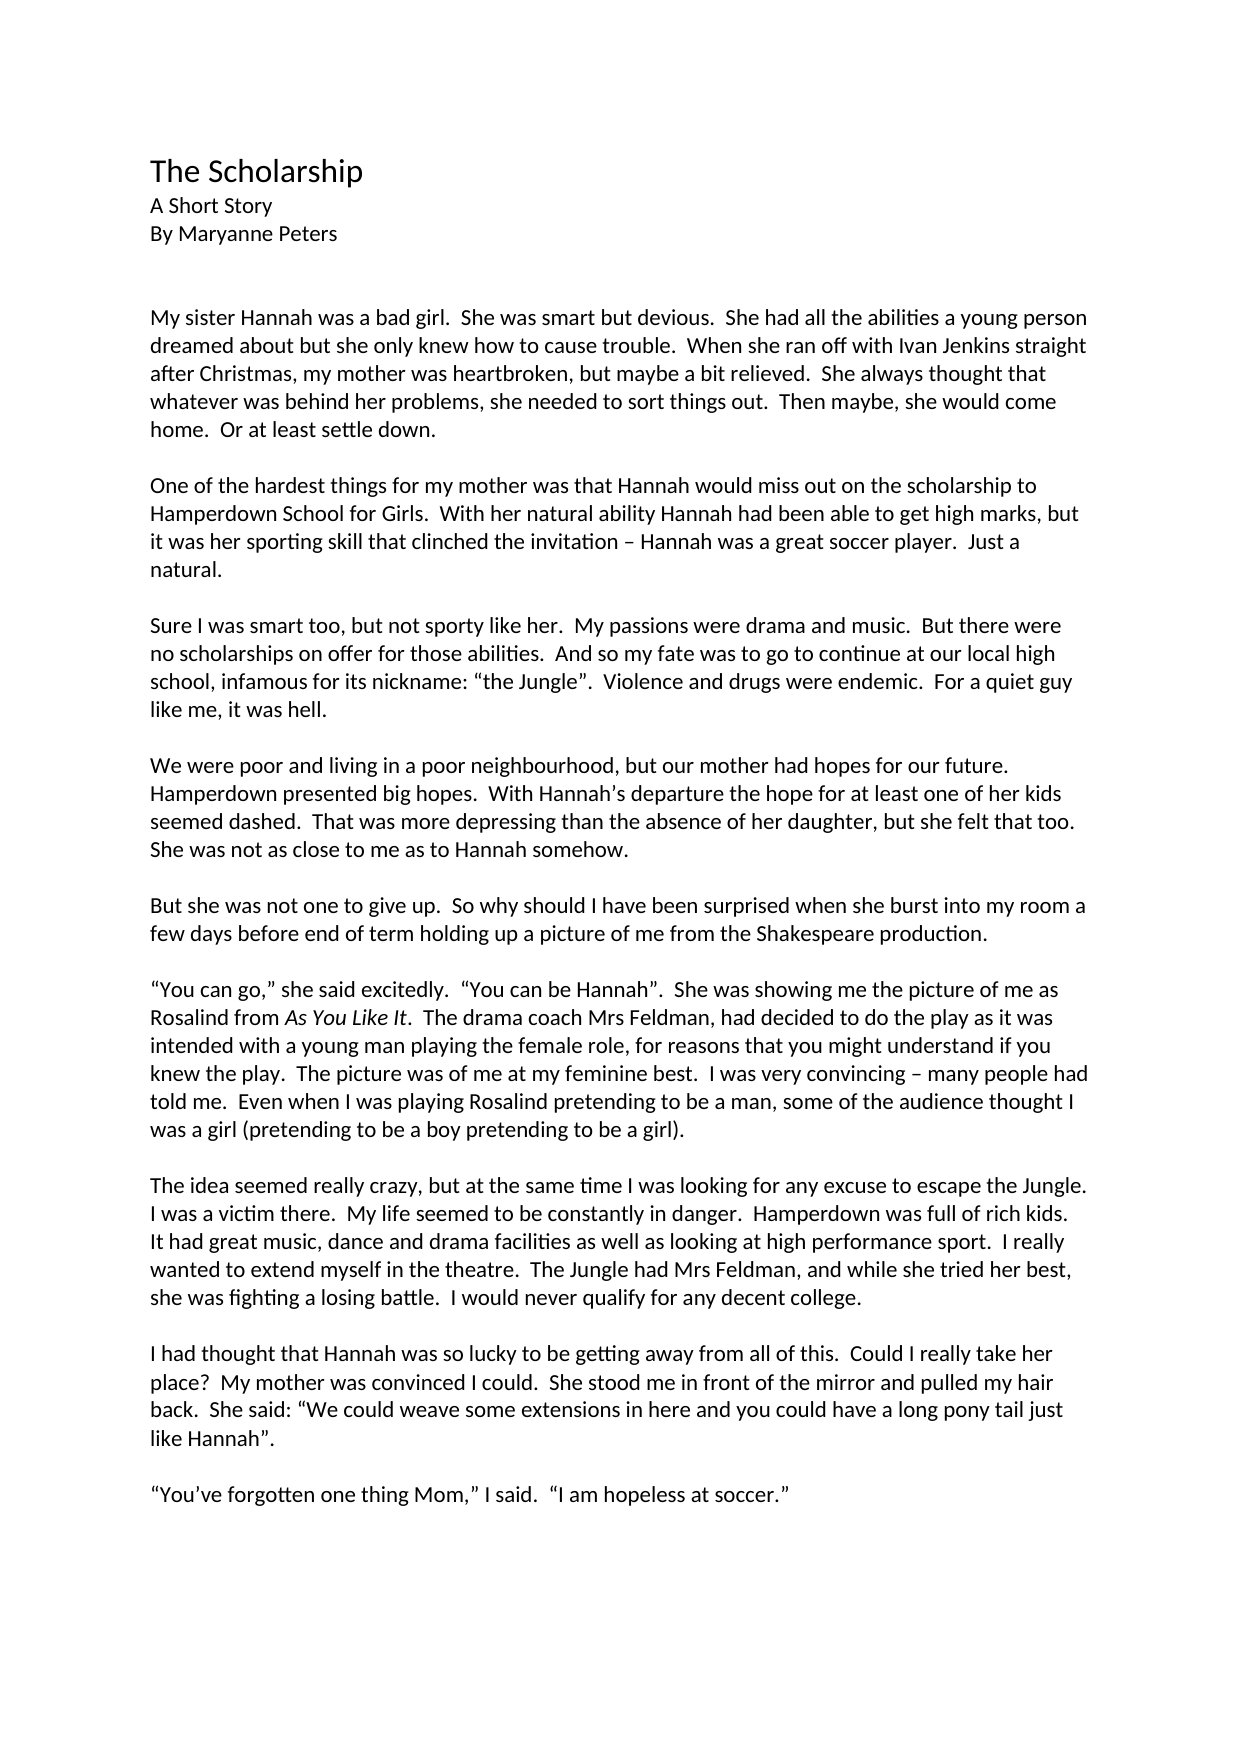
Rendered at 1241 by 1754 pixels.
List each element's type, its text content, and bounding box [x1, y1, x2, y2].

text “You can go,” she said excitedly. “You can be Hannah”. She was showing me the picture of me as Rosalind from As You Like It. The drama coach Mrs Feldman, had decided to do the play as it was intended with a young man playing the female role, for reasons that you might understand if you knew the play. The picture was of me at my feminine best. I was very convincing – many people had told me. Even when I was playing Rosalind pretending to be a man, some of the audience thought I was a girl (pretending to be a boy pretending to be a girl). [150, 975, 1090, 1143]
text A Short Story [150, 191, 1090, 219]
text We were poor and living in a poor neighbourhood, but our mother had hopes for our future. Hamperdown presented big hopes. With Hannah’s departure the hope for at least one of her kids seemed dashed. That was more depressing than the absence of her daughter, but she felt that too. She was not as close to me as to Hannah somehow. [150, 751, 1090, 863]
text By Maryanne Peters [150, 219, 1090, 247]
text I had thought that Hannah was so lucky to be getting away from all of this. Could I really take her place? My mother was convinced I could. She stood me in front of the mirror and pulled my hair back. She said: “We could weave some extensions in here and you could have a long pony tail just like Hannah”. [150, 1339, 1090, 1452]
text But she was not one to give up. So why should I have been surprised when she burst into my room a few days before end of term holding up a picture of me from the Shakespeare production. [150, 891, 1090, 947]
text The idea seemed really crazy, but at the same time I was looking for any excuse to escape the Jungle. I was a victim there. My life seemed to be constantly in danger. Hamperdown was full of rich kids. It had great music, dance and drama facilities as well as looking at high performance sport. I really wanted to extend myself in the theatre. The Jungle had Mrs Feldman, and while she tried her best, she was fighting a losing battle. I would never qualify for any decent college. [150, 1171, 1090, 1312]
text The Scholarship [150, 150, 1090, 191]
text “You’ve forgotten one thing Mom,” I said. “I am hopeless at soccer.” [150, 1480, 1090, 1508]
text My sister Hannah was a bad girl. She was smart but devious. She had all the abilities a young person dreamed about but she only knew how to cause trouble. When she ran off with Ivan Jenkins straight after Christmas, my mother was heartbroken, but maybe a bit relieved. She always thought that whatever was behind her problems, she needed to sort things out. Then maybe, she would come home. Or at least settle down. [150, 303, 1090, 443]
text One of the hardest things for my mother was that Hannah would miss out on the scholarship to Hamperdown School for Girls. With her natural ability Hannah had been able to get high marks, but it was her sporting skill that clinched the invitation – Hannah was a great soccer player. Just a natural. [150, 471, 1090, 583]
text Sure I was smart too, but not sporty like her. My passions were drama and music. But there were no scholarships on offer for those abilities. And so my fate was to go to continue at our local high school, infamous for its nickname: “the Jungle”. Violence and drugs were endemic. For a quiet guy like me, it was hell. [150, 611, 1090, 723]
